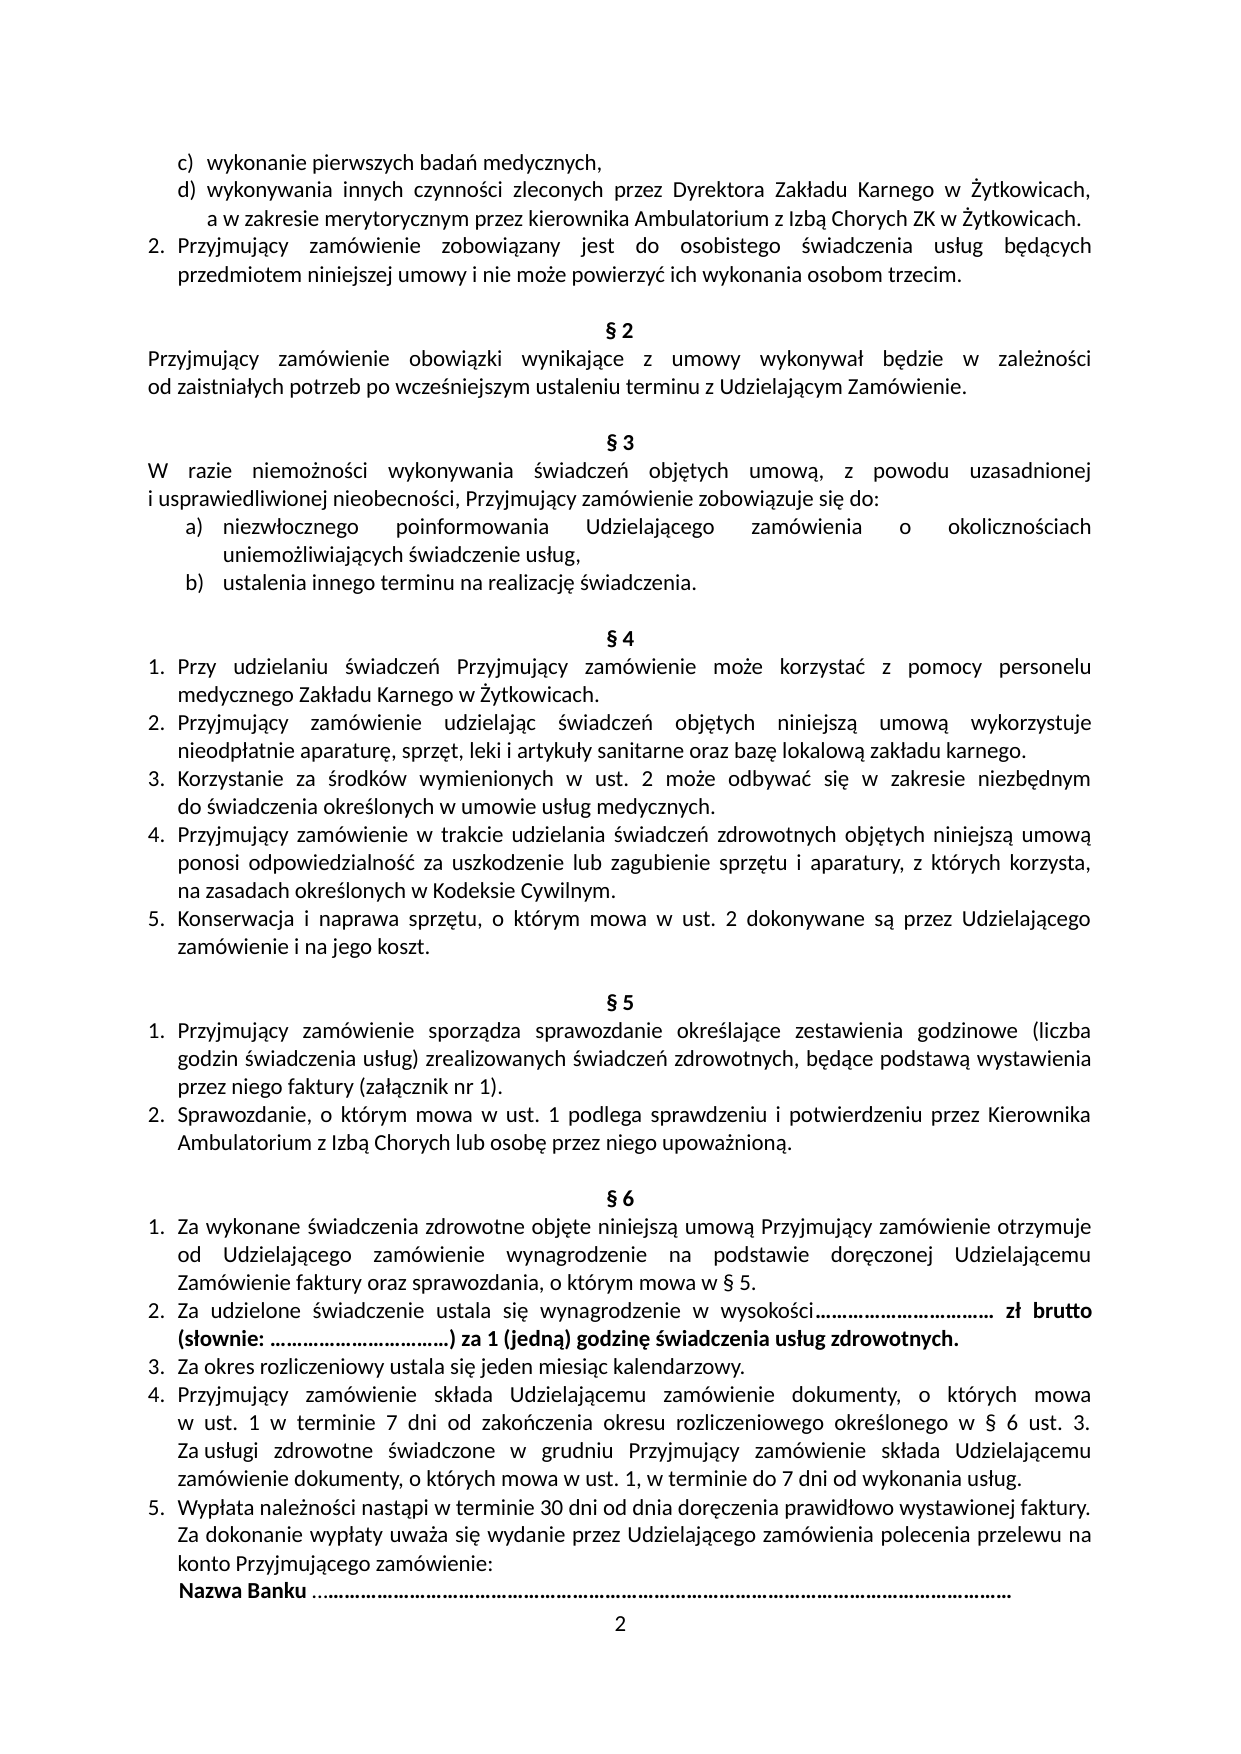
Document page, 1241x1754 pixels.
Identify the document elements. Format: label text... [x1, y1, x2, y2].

list Przyjmujący zamówienie udzielając świadczeń objętych niniejszą umową wykorzystuje nieodpłatnie aparaturę, sprzęt, leki i artykuły sanitarne oraz bazę lokalową zakładu karnego. [148, 708, 1093, 764]
text Nazwa Banku ………………………………………………………………………………………………………………… [148, 1577, 1093, 1605]
list wykonanie pierwszych badań medycznych, [177, 148, 1093, 176]
list ustalenia innego terminu na realizację świadczenia. [185, 568, 1093, 596]
list Przyjmujący zamówienie zobowiązany jest do osobistego świadczenia usług będących przedmiotem niniejszej umowy i nie może powierzyć ich wykonania osobom trzecim. [148, 232, 1093, 288]
list Wypłata należności nastąpi w terminie 30 dni od dnia doręczenia prawidłowo wystawionej faktury. Za dokonanie wypłaty uważa się wydanie przez Udzielającego zamówienia polecenia przelewu na konto Przyjmującego zamówienie: [148, 1493, 1093, 1577]
text § 5 [148, 988, 1093, 1016]
list niezwłocznego poinformowania Udzielającego zamówienia o okolicznościach uniemożliwiających świadczenie usług, [185, 512, 1093, 568]
list Za wykonane świadczenia zdrowotne objęte niniejszą umową Przyjmujący zamówienie otrzymuje od Udzielającego zamówienie wynagrodzenie na podstawie doręczonej Udzielającemu Zamówienie faktury oraz sprawozdania, o którym mowa w § 5. [148, 1212, 1093, 1296]
list Korzystanie za środków wymienionych w ust. 2 może odbywać się w zakresie niezbędnym do świadczenia określonych w umowie usług medycznych. [148, 764, 1093, 820]
list Przyjmujący zamówienie w trakcie udzielania świadczeń zdrowotnych objętych niniejszą umową ponosi odpowiedzialność za uszkodzenie lub zagubienie sprzętu i aparatury, z których korzysta, na zasadach określonych w Kodeksie Cywilnym. [148, 820, 1093, 904]
list Przyjmujący zamówienie sporządza sprawozdanie określające zestawienia godzinowe (liczba godzin świadczenia usług) zrealizowanych świadczeń zdrowotnych, będące podstawą wystawienia przez niego faktury (załącznik nr 1). [148, 1016, 1093, 1100]
text Przyjmujący zamówienie obowiązki wynikające z umowy wykonywał będzie w zależności od zaistniałych potrzeb po wcześniejszym ustaleniu terminu z Udzielającym Zamówienie. [148, 344, 1093, 400]
text § 3 [148, 428, 1093, 456]
list Za udzielone świadczenie ustala się wynagrodzenie w wysokości…………………………… zł brutto (słownie: ……………………………) za 1 (jedną) godzinę świadczenia usług zdrowotnych. [148, 1296, 1093, 1352]
text § 4 [148, 624, 1093, 652]
text § 6 [148, 1184, 1093, 1212]
list Sprawozdanie, o którym mowa w ust. 1 podlega sprawdzeniu i potwierdzeniu przez Kierownika Ambulatorium z Izbą Chorych lub osobę przez niego upoważnioną. [148, 1100, 1093, 1156]
list wykonywania innych czynności zleconych przez Dyrektora Zakładu Karnego w Żytkowicach, a w zakresie merytorycznym przez kierownika Ambulatorium z Izbą Chorych ZK w Żytkowicach. [177, 176, 1093, 232]
list Przyjmujący zamówienie składa Udzielającemu zamówienie dokumenty, o których mowa w ust. 1 w terminie 7 dni od zakończenia okresu rozliczeniowego określonego w § 6 ust. 3. Za usługi zdrowotne świadczone w grudniu Przyjmujący zamówienie składa Udzielającemu zamówienie dokumenty, o których mowa w ust. 1, w terminie do 7 dni od wykonania usług. [148, 1381, 1093, 1493]
text § 2 [146, 316, 1093, 344]
list Za okres rozliczeniowy ustala się jeden miesiąc kalendarzowy. [148, 1352, 1093, 1381]
text W razie niemożności wykonywania świadczeń objętych umową, z powodu uzasadnionej i usprawiedliwionej nieobecności, Przyjmujący zamówienie zobowiązuje się do: [148, 456, 1093, 512]
list Konserwacja i naprawa sprzętu, o którym mowa w ust. 2 dokonywane są przez Udzielającego zamówienie i na jego koszt. [148, 904, 1093, 960]
list Przy udzielaniu świadczeń Przyjmujący zamówienie może korzystać z pomocy personelu medycznego Zakładu Karnego w Żytkowicach. [148, 652, 1093, 708]
